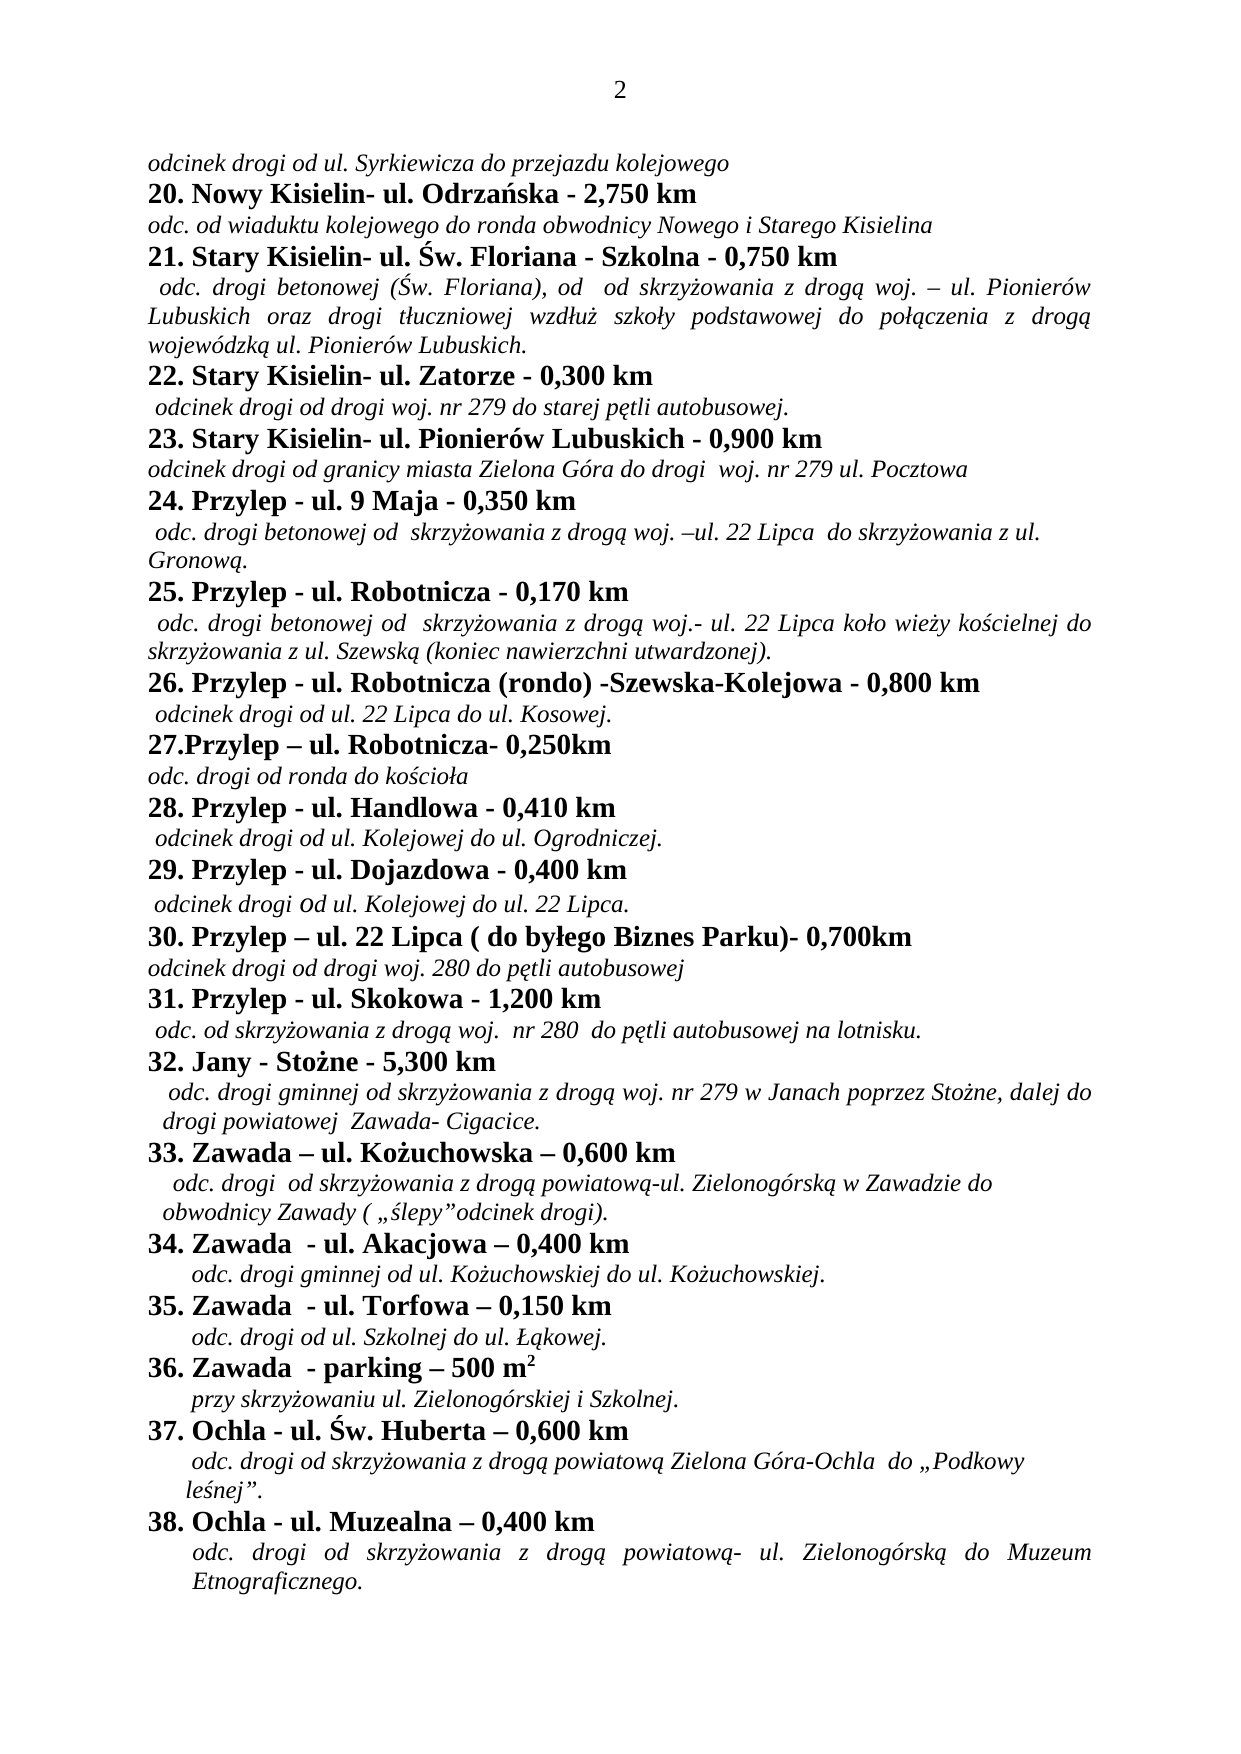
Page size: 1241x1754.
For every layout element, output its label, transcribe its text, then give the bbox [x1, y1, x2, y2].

text odc. drogi od ronda do kościoła [148, 761, 1093, 790]
text odcinek drogi od drogi woj. 280 do pętli autobusowej [148, 953, 1093, 981]
text odc. drogi od skrzyżowania z drogą powiatową- ul. Zielonogórską do Muzeum Etnograficznego. [192, 1537, 1093, 1595]
text 20. Nowy Kisielin- ul. Odrzańska - 2,750 km [148, 176, 1093, 210]
text przy skrzyżowaniu ul. Zielonogórskiej i Szkolnej. [148, 1384, 1093, 1413]
text odc. od wiaduktu kolejowego do ronda obwodnicy Nowego i Starego Kisielina [148, 210, 1093, 239]
text 27.Przylep – ul. Robotnicza- 0,250km [148, 727, 1093, 761]
text 31. Przylep - ul. Skokowa - 1,200 km [148, 981, 1093, 1015]
text odc. drogi gminnej od skrzyżowania z drogą woj. nr 279 w Janach poprzez Stożne, dalej do drogi powiatowej Zawada- Cigacice. [148, 1077, 1093, 1135]
text 24. Przylep - ul. 9 Maja - 0,350 km [148, 483, 1093, 517]
text leśnej”. [148, 1475, 1093, 1504]
text odc. drogi betonowej od skrzyżowania z drogą woj.- ul. 22 Lipca koło wieży kościelnej do skrzyżowania z ul. Szewską (koniec nawierzchni utwardzonej). [148, 608, 1093, 665]
text 26. Przylep - ul. Robotnicza (rondo) -Szewska-Kolejowa - 0,800 km [148, 665, 1093, 699]
text 30. Przylep – ul. 22 Lipca ( do byłego Biznes Parku)- 0,700km [148, 919, 1093, 953]
text 33. Zawada – ul. Kożuchowska – 0,600 km [148, 1135, 1093, 1168]
text 34. Zawada - ul. Akacjowa – 0,400 km [148, 1226, 1093, 1259]
text odc. od skrzyżowania z drogą woj. nr 280 do pętli autobusowej na lotnisku. [148, 1015, 1093, 1044]
text 28. Przylep - ul. Handlowa - 0,410 km [148, 790, 1093, 823]
text odcinek drogi od ul. 22 Lipca do ul. Kosowej. [148, 699, 1093, 727]
text 32. Jany - Stożne - 5,300 km [148, 1044, 1093, 1077]
text 21. Stary Kisielin- ul. Św. Floriana - Szkolna - 0,750 km [148, 239, 1093, 272]
text 38. Ochla - ul. Muzealna – 0,400 km [148, 1504, 1093, 1537]
text 37. Ochla - ul. Św. Huberta – 0,600 km [148, 1413, 1093, 1446]
text 25. Przylep - ul. Robotnicza - 0,170 km [148, 574, 1093, 608]
text 36. Zawada - parking – 500 m2 [148, 1350, 1093, 1384]
text odc. drogi betonowej od skrzyżowania z drogą woj. –ul. 22 Lipca do skrzyżowania z ul. Gronową. [148, 517, 1117, 574]
text 23. Stary Kisielin- ul. Pionierów Lubuskich - 0,900 km [148, 421, 1093, 454]
text 29. Przylep - ul. Dojazdowa - 0,400 km [148, 852, 1093, 886]
text 35. Zawada - ul. Torfowa – 0,150 km [148, 1288, 1093, 1322]
text odcinek drogi od granicy miasta Zielona Góra do drogi woj. nr 279 ul. Pocztowa [148, 454, 1093, 483]
text odcinek drogi od ul. Kolejowej do ul. Ogrodniczej. [148, 823, 1093, 852]
text odcinek drogi od ul. Kolejowej do ul. 22 Lipca. [148, 886, 1093, 919]
text odcinek drogi od drogi woj. nr 279 do starej pętli autobusowej. [148, 392, 1093, 421]
text odc. drogi od skrzyżowania z drogą powiatową-ul. Zielonogórską w Zawadzie do obwodnicy Zawady ( „ślepy”odcinek drogi). [148, 1168, 1093, 1226]
text odcinek drogi od ul. Syrkiewicza do przejazdu kolejowego [148, 148, 1093, 176]
text 22. Stary Kisielin- ul. Zatorze - 0,300 km [148, 358, 1093, 392]
text odc. drogi gminnej od ul. Kożuchowskiej do ul. Kożuchowskiej. [148, 1259, 1093, 1288]
text odc. drogi od skrzyżowania z drogą powiatową Zielona Góra-Ochla do „Podkowy [148, 1446, 1093, 1475]
text odc. drogi betonowej (Św. Floriana), od od skrzyżowania z drogą woj. – ul. Pionierów Lubuskich oraz drogi tłuczniowej wzdłuż szkoły podstawowej do połączenia z drogą wojewódzką ul. Pionierów Lubuskich. [148, 272, 1093, 358]
text odc. drogi od ul. Szkolnej do ul. Łąkowej. [148, 1322, 1093, 1350]
